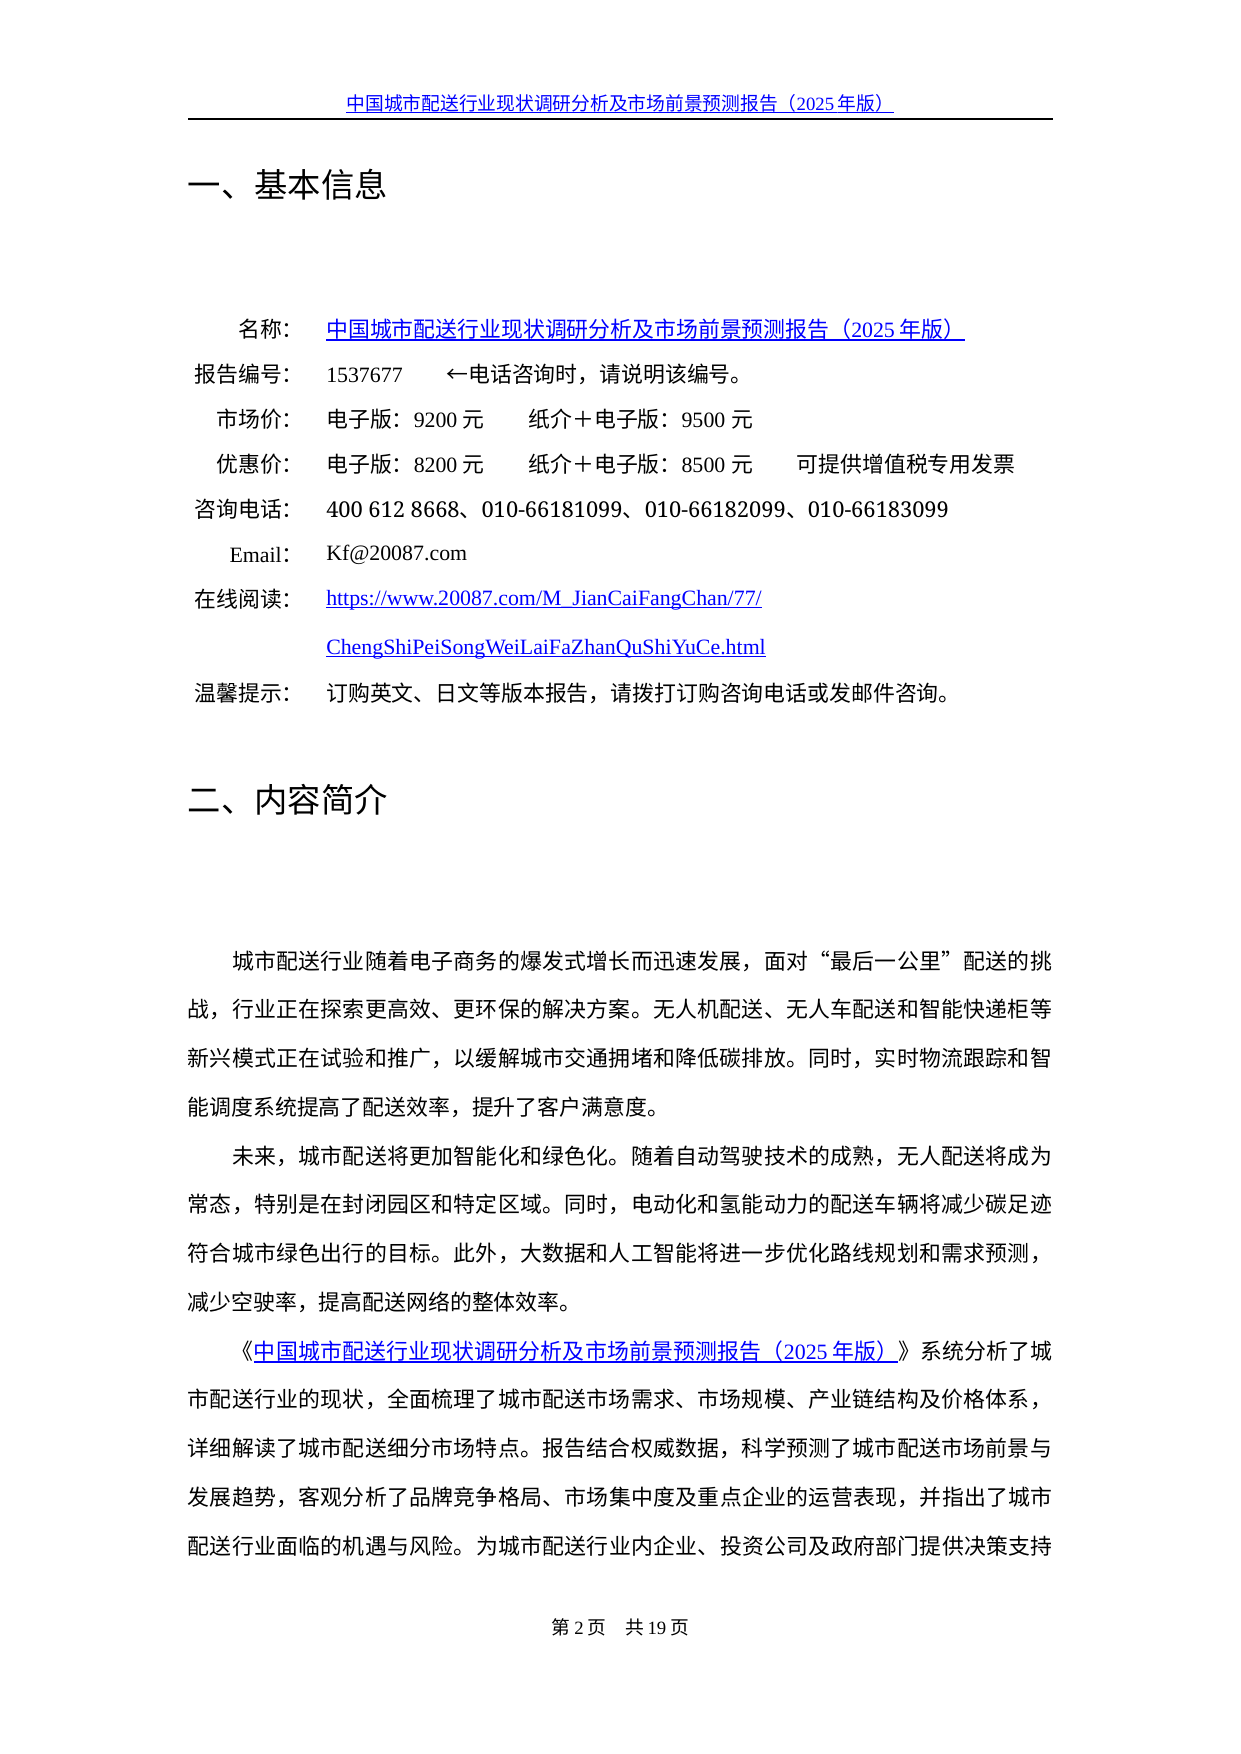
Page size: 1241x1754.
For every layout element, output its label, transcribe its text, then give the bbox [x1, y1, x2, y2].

table_header 名称： [167, 312, 315, 357]
table_cell 电子版：9200 元 纸介＋电子版：9500 元 [315, 402, 1073, 447]
table_cell 400 612 8668、010-66181099、010-66182099、010-66183099 [315, 492, 1073, 537]
table_cell 报告编号： [167, 357, 315, 402]
table_cell 电子版：8200 元 纸介＋电子版：8500 元 可提供增值税专用发票 [315, 447, 1073, 492]
table_cell 咨询电话： [167, 492, 315, 537]
title 二、内容简介 [187, 766, 1053, 831]
table_cell 订购英文、日文等版本报告，请拨打订购咨询电话或发邮件咨询。 [315, 675, 1073, 720]
table_cell 1537677 ←电话咨询时，请说明该编号。 [315, 357, 1073, 402]
title 一、基本信息 [187, 150, 1053, 215]
table_cell Kf@20087.com [315, 537, 1073, 582]
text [187, 943, 1053, 1561]
table_cell [315, 582, 1073, 675]
table_cell 市场价： [167, 402, 315, 447]
table_cell 温馨提示： [167, 675, 315, 720]
table_cell 在线阅读： [167, 582, 315, 675]
table_cell Email： [167, 537, 315, 582]
table_cell 优惠价： [167, 447, 315, 492]
table_header 中国城市配送行业现状调研分析及市场前景预测报告（2025年版） [315, 312, 1073, 357]
